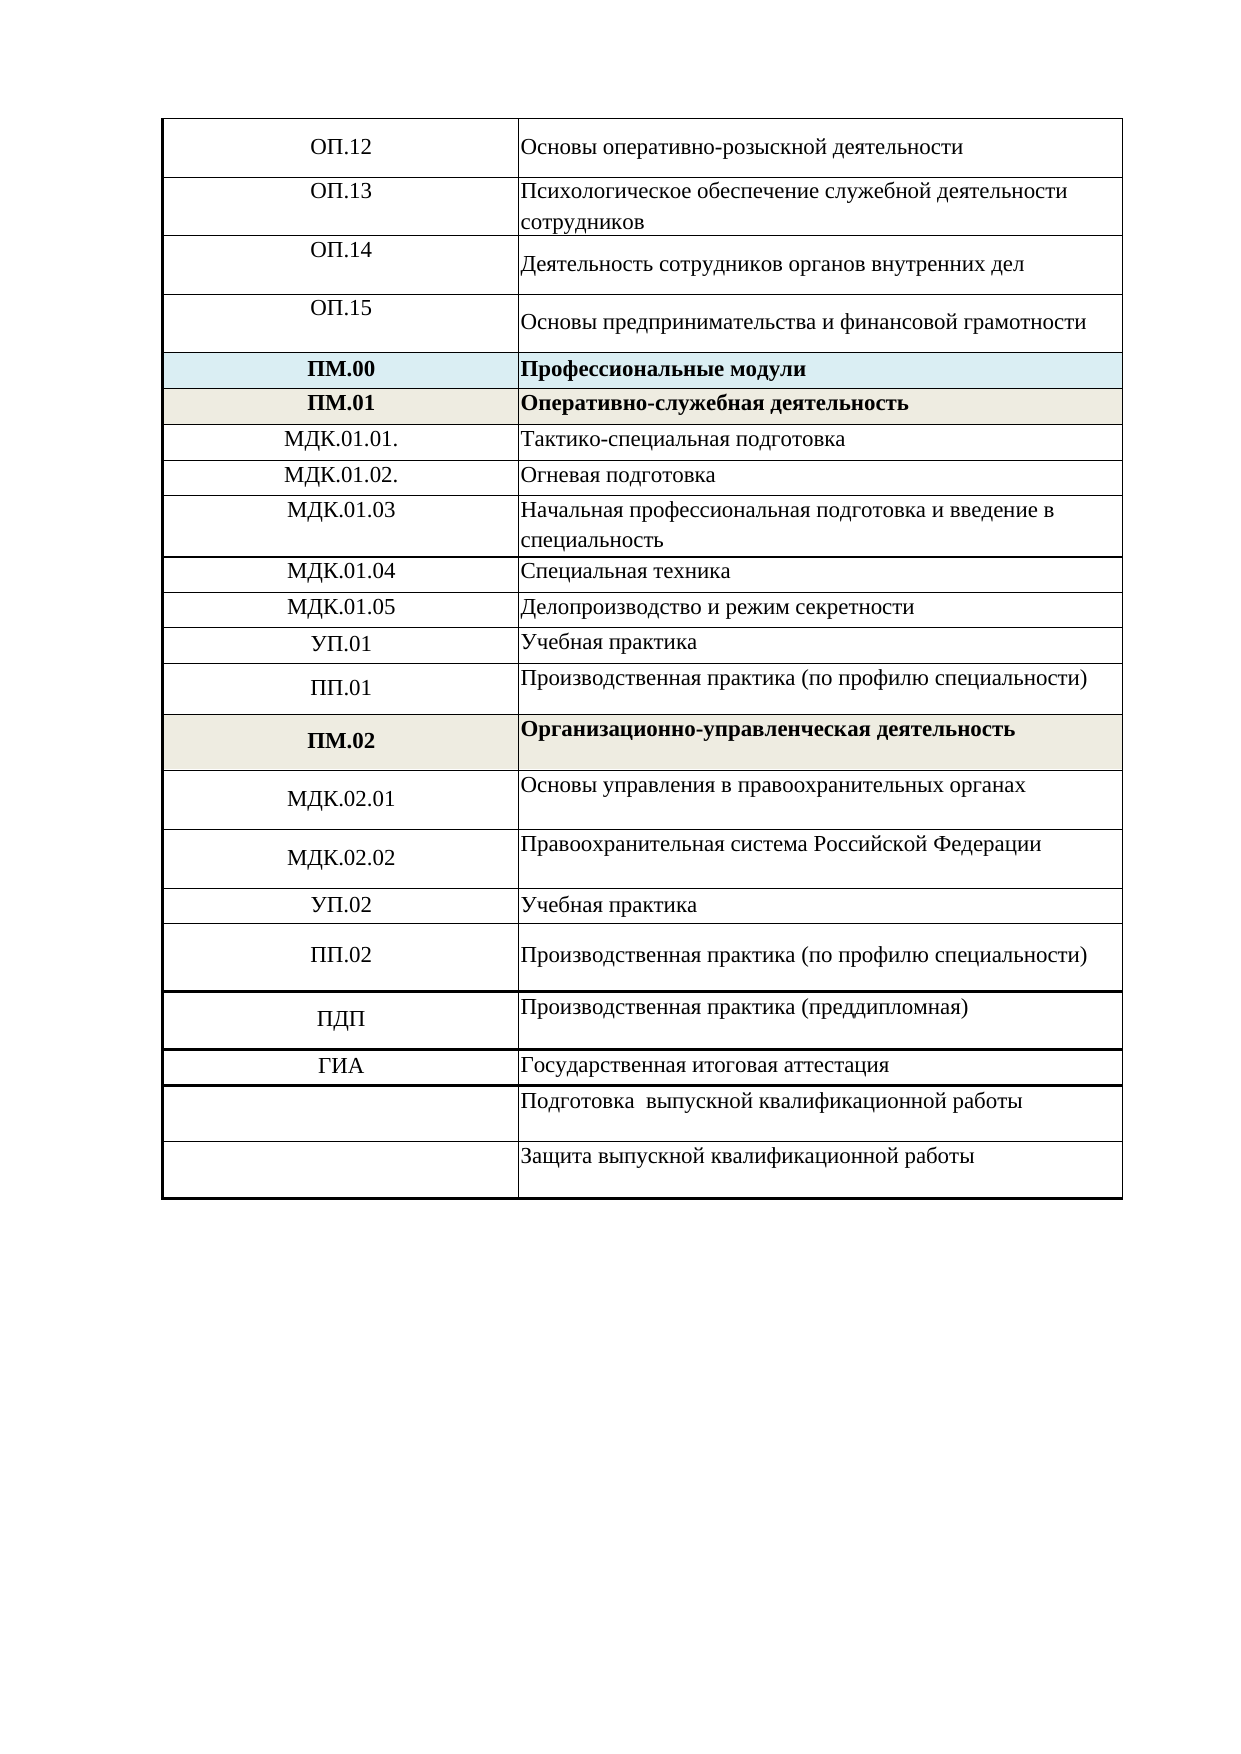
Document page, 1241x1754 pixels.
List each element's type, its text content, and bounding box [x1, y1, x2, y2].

table_cell Учебная практика [519, 889, 1122, 923]
table_cell Организационно-управленческая деятельность [519, 715, 1122, 769]
table_cell Производственная практика (по профилю специальности) [519, 924, 1122, 989]
table_cell МДК.01.02. [164, 461, 518, 495]
table_cell Учебная практика [519, 628, 1122, 663]
table_cell [164, 1087, 518, 1141]
table_cell Государственная итоговая аттестация [519, 1051, 1122, 1084]
table_cell ОП.13 [164, 178, 518, 235]
table_cell Правоохранительная система Российской Федерации [519, 830, 1122, 888]
table_cell ПМ.01 [164, 389, 518, 424]
table_cell УП.01 [164, 628, 518, 663]
table_cell Производственная практика (преддипломная) [519, 993, 1122, 1047]
table_cell МДК.01.04 [164, 558, 518, 592]
table_cell ПДП [164, 993, 518, 1047]
table_cell ПМ.02 [164, 715, 518, 769]
table_cell ПМ.00 [164, 353, 518, 388]
table_cell Производственная практика (по профилю специальности) [519, 664, 1122, 714]
table_cell Подготовка выпускной квалификационной работы [519, 1087, 1122, 1141]
table_cell Основы предпринимательства и финансовой грамотности [519, 295, 1122, 352]
table_cell ОП.15 [164, 295, 518, 352]
table_cell МДК.01.01. [164, 425, 518, 459]
table_cell Защита выпускной квалификационной работы [519, 1142, 1122, 1197]
table_cell МДК.01.03 [164, 496, 518, 556]
table_cell Основы оперативно-розыскной деятельности [519, 119, 1122, 177]
table_cell МДК.02.02 [164, 830, 518, 888]
table_cell Основы управления в правоохранительных органах [519, 771, 1122, 829]
table_cell ПП.01 [164, 664, 518, 714]
table_cell Огневая подготовка [519, 461, 1122, 495]
table_cell [164, 1142, 518, 1197]
table_cell Делопроизводство и режим секретности [519, 593, 1122, 627]
table_cell Оперативно-служебная деятельность [519, 389, 1122, 424]
table_cell Профессиональные модули [519, 353, 1122, 388]
table_cell ОП.14 [164, 236, 518, 293]
table_cell Начальная профессиональная подготовка и введение в специальность [519, 496, 1122, 556]
table_cell ПП.02 [164, 924, 518, 989]
table_cell Деятельность сотрудников органов внутренних дел [519, 236, 1122, 293]
table_cell ГИА [164, 1051, 518, 1084]
table_cell Психологическое обеспечение служебной деятельности сотрудников [519, 178, 1122, 235]
table_cell Специальная техника [519, 558, 1122, 592]
table_cell ОП.12 [164, 119, 518, 177]
table_cell УП.02 [164, 889, 518, 923]
table_cell МДК.01.05 [164, 593, 518, 627]
table_cell МДК.02.01 [164, 771, 518, 829]
table_cell Тактико-специальная подготовка [519, 425, 1122, 459]
